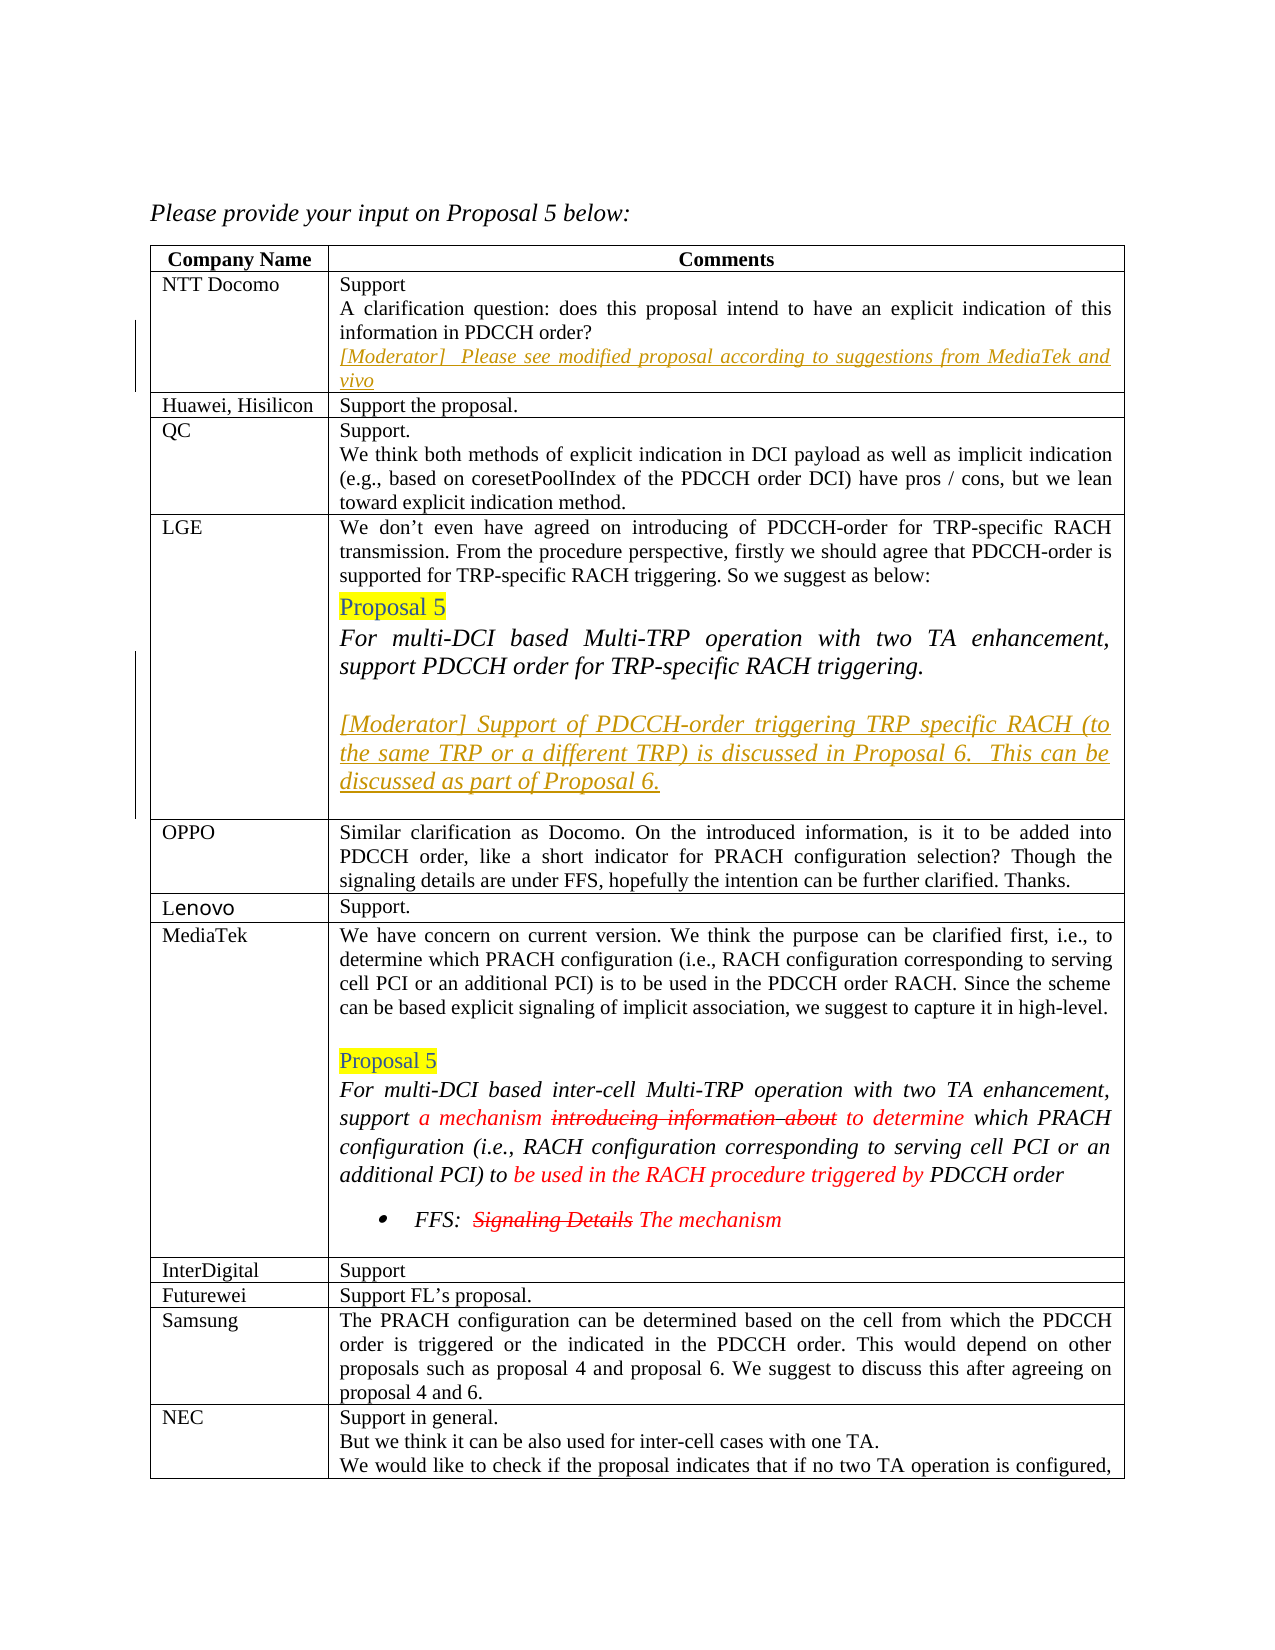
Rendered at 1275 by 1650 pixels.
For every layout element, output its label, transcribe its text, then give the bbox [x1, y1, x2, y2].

table_cell Samsung [151, 1308, 328, 1404]
table_cell Support. We think both methods of explicit indication in DCI payload as well as implicit indication (e.g., based on coresetPoolIndex of the PDCCH order DCI) have pros / cons, but we lean toward explicit indication method. [329, 418, 1124, 514]
table_cell Support [329, 1258, 1124, 1282]
table_cell NTT Docomo [151, 272, 328, 392]
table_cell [329, 1405, 1124, 1477]
table_header Company Name [151, 246, 328, 271]
table_cell QC [151, 418, 328, 514]
table_cell Similar clarification as Docomo. On the introduced information, is it to be added into PDCCH order, like a short indicator for PRACH configuration selection? Though the signaling details are under FFS, hopefully the intention can be further clarified. Thanks. [329, 820, 1124, 892]
table_cell Support. [329, 894, 1124, 922]
table_cell MediaTek [151, 923, 328, 1257]
table_cell Huawei, Hisilicon [151, 393, 328, 417]
text Please provide your input on Proposal 5 below: [150, 198, 1125, 226]
table_header Comments [329, 246, 1124, 271]
table_cell Lenovo [151, 894, 328, 922]
table_cell We don’t even have agreed on introducing of PDCCH-order for TRP-specific RACH transmission. From the procedure perspective, firstly we should agree that PDCCH-order is supported for TRP-specific RACH triggering. So we suggest as below: Proposal 5 For multi-DCI based Multi-TRP operation with two TA enhancement, support PDCCH order for TRP-specific RACH triggering. [329, 515, 1124, 819]
table_cell Support the proposal. [329, 393, 1124, 417]
table_cell The PRACH configuration can be determined based on the cell from which the PDCCH order is triggered or the indicated in the PDCCH order. This would depend on other proposals such as proposal 4 and proposal 6. We suggest to discuss this after agreeing on proposal 4 and 6. [329, 1308, 1124, 1404]
table_cell NEC [151, 1405, 328, 1477]
table_cell Futurewei [151, 1283, 328, 1307]
table_cell We have concern on current version. We think the purpose can be clarified first, i.e., to determine which PRACH configuration (i.e., RACH configuration corresponding to serving cell PCI or an additional PCI) is to be used in the PDCCH order RACH. Since the scheme can be based explicit signaling of implicit association, we suggest to capture it in high-level. Proposal 5 For multi-DCI based inter-cell Multi-TRP operation with two TA enhancement, support a mechanism introducing information about to determine which PRACH configuration (i.e., RACH configuration corresponding to serving cell PCI or an additional PCI) to be used in the RACH procedure triggered by PDCCH order FFS: Signaling Details The mechanism [329, 923, 1124, 1257]
table_cell Support A clarification question: does this proposal intend to have an explicit indication of this information in PDCCH order? [329, 272, 1124, 392]
table_cell OPPO [151, 820, 328, 892]
table_cell InterDigital [151, 1258, 328, 1282]
table_cell LGE [151, 515, 328, 819]
table_cell Support FL’s proposal. [329, 1283, 1124, 1307]
